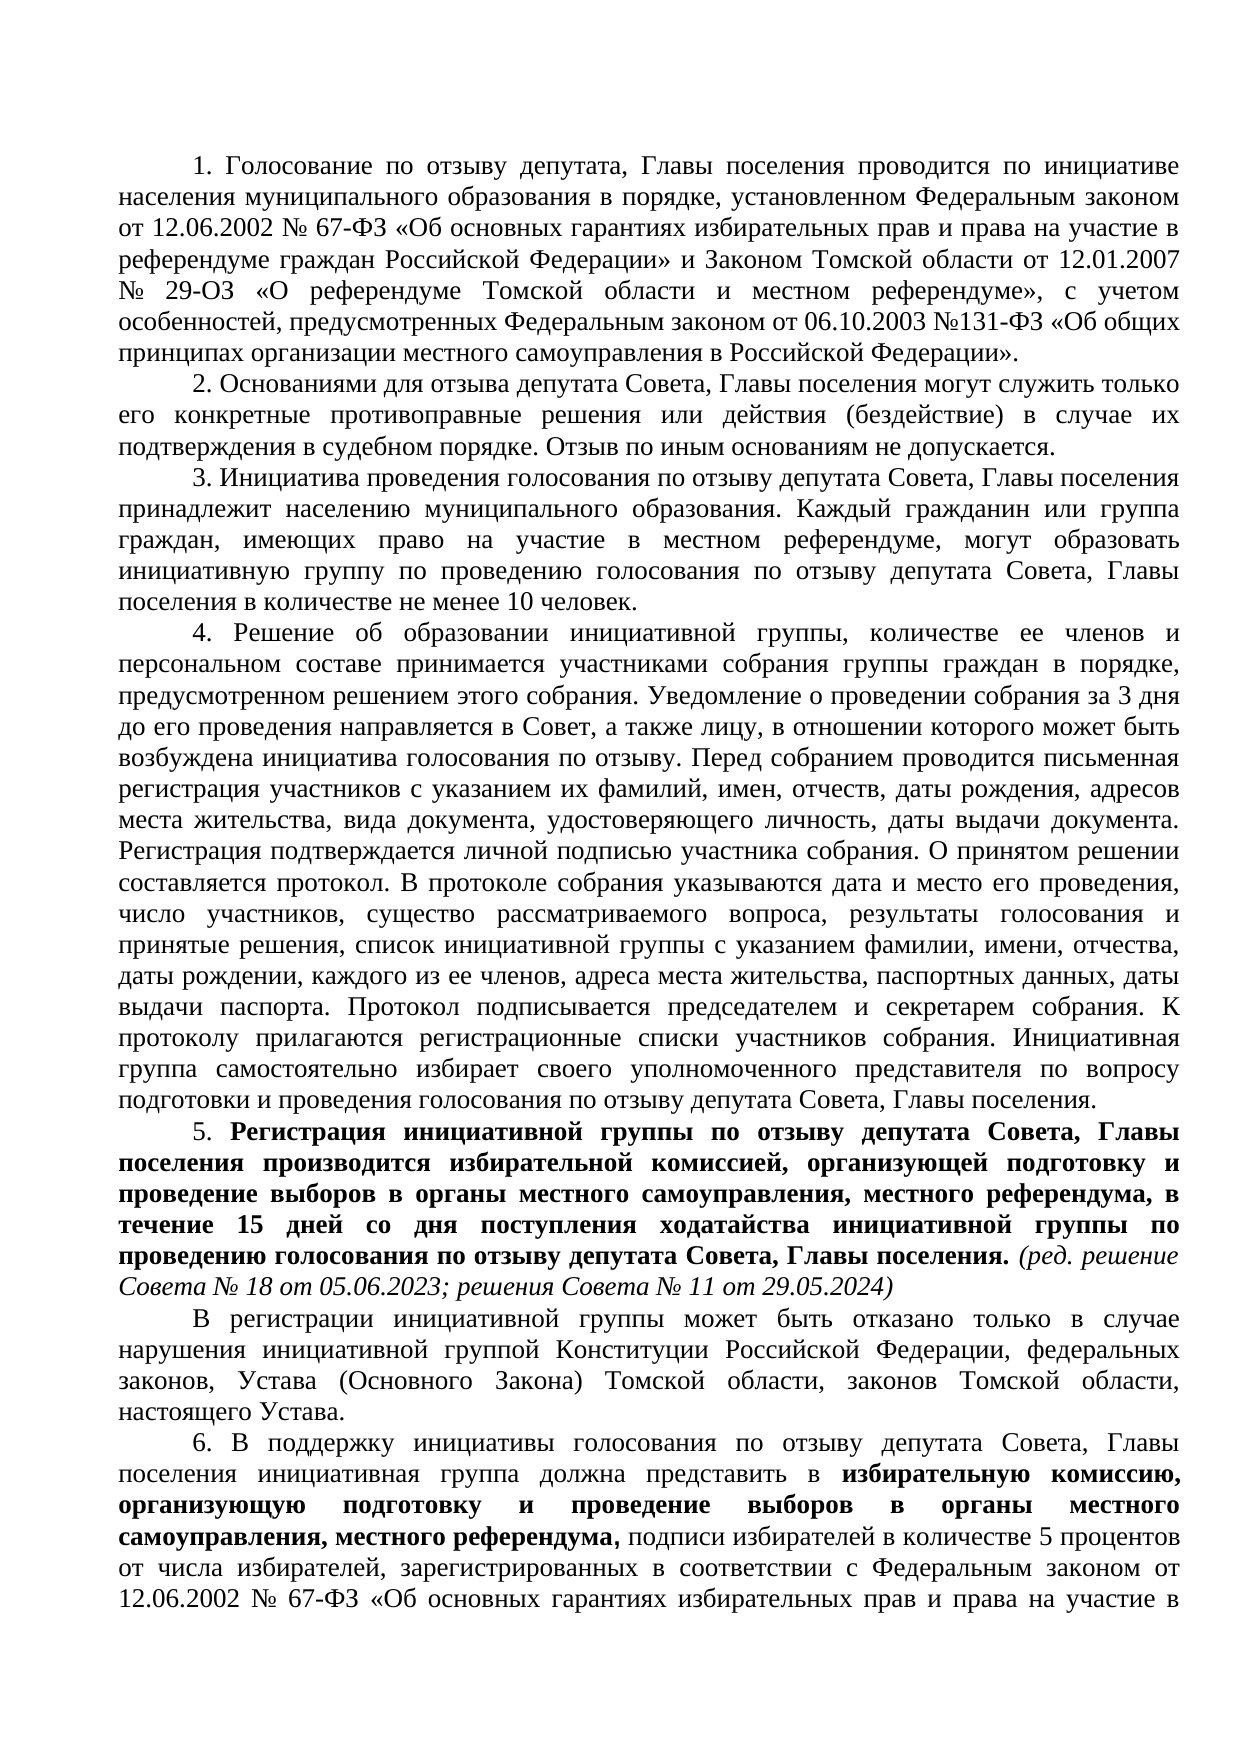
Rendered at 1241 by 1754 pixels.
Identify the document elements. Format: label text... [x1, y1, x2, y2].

text 2. Основаниями для отзыва депутата Совета, Главы поселения могут служить только его конкретные противоправные решения или действия (бездействие) в случае их подтверждения в судебном порядке. Отзыв по иным основаниям не допускается. [118, 367, 1181, 461]
text 3. Инициатива проведения голосования по отзыву депутата Совета, Главы поселения принадлежит населению муниципального образования. Каждый гражданин или группа граждан, имеющих право на участие в местном референдуме, могут образовать инициативную группу по проведению голосования по отзыву депутата Совета, Главы поселения в количестве не менее 10 человек. [118, 461, 1181, 616]
text 4. Решение об образовании инициативной группы, количестве ее членов и персональном составе принимается участниками собрания группы граждан в порядке, предусмотренном решением этого собрания. Уведомление о проведении собрания за 3 дня до его проведения направляется в Совет, а также лицу, в отношении которого может быть возбуждена инициатива голосования по отзыву. Перед собранием проводится письменная регистрация участников с указанием их фамилий, имен, отчеств, даты рождения, адресов места жительства, вида документа, удостоверяющего личность, даты выдачи документа. Регистрация подтверждается личной подписью участника собрания. О принятом решении составляется протокол. В протоколе собрания указываются дата и место его проведения, число участников, существо рассматриваемого вопроса, результаты голосования и принятые решения, список инициативной группы с указанием фамилии, имени, отчества, даты рождении, каждого из ее членов, адреса места жительства, паспортных данных, даты выдачи паспорта. Протокол подписывается председателем и секретарем собрания. К протоколу прилагаются регистрационные списки участников собрания. Инициативная группа самостоятельно избирает своего уполномоченного представителя по вопросу подготовки и проведения голосования по отзыву депутата Совета, Главы поселения. [118, 616, 1181, 1115]
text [118, 1426, 1181, 1613]
text 5. Регистрация инициативной группы по отзыву депутата Совета, Главы поселения производится избирательной комиссией, организующей подготовку и проведение выборов в органы местного самоуправления, местного референдума, в течение 15 дней со дня поступления ходатайства инициативной группы по проведению голосования по отзыву депутата Совета, Главы поселения. (ред. решение Совета № 18 от 05.06.2023; решения Совета № 11 от 29.05.2024) [118, 1115, 1181, 1302]
text 1. Голосование по отзыву депутата, Главы поселения проводится по инициативе населения муниципального образования в порядке, установленном Федеральным законом от 12.06.2002 № 67-ФЗ «Об основных гарантиях избирательных прав и права на участие в референдуме граждан Российской Федерации» и Законом Томской области от 12.01.2007 № 29-ОЗ «О референдуме Томской области и местном референдуме», с учетом особенностей, предусмотренных Федеральным законом от 06.10.2003 №131-ФЗ «Об общих принципах организации местного самоуправления в Российской Федерации». [118, 149, 1181, 367]
text В регистрации инициативной группы может быть отказано только в случае нарушения инициативной группой Конституции Российской Федерации, федеральных законов, Устава (Основного Закона) Томской области, законов Томской области, настоящего Устава. [118, 1302, 1181, 1426]
